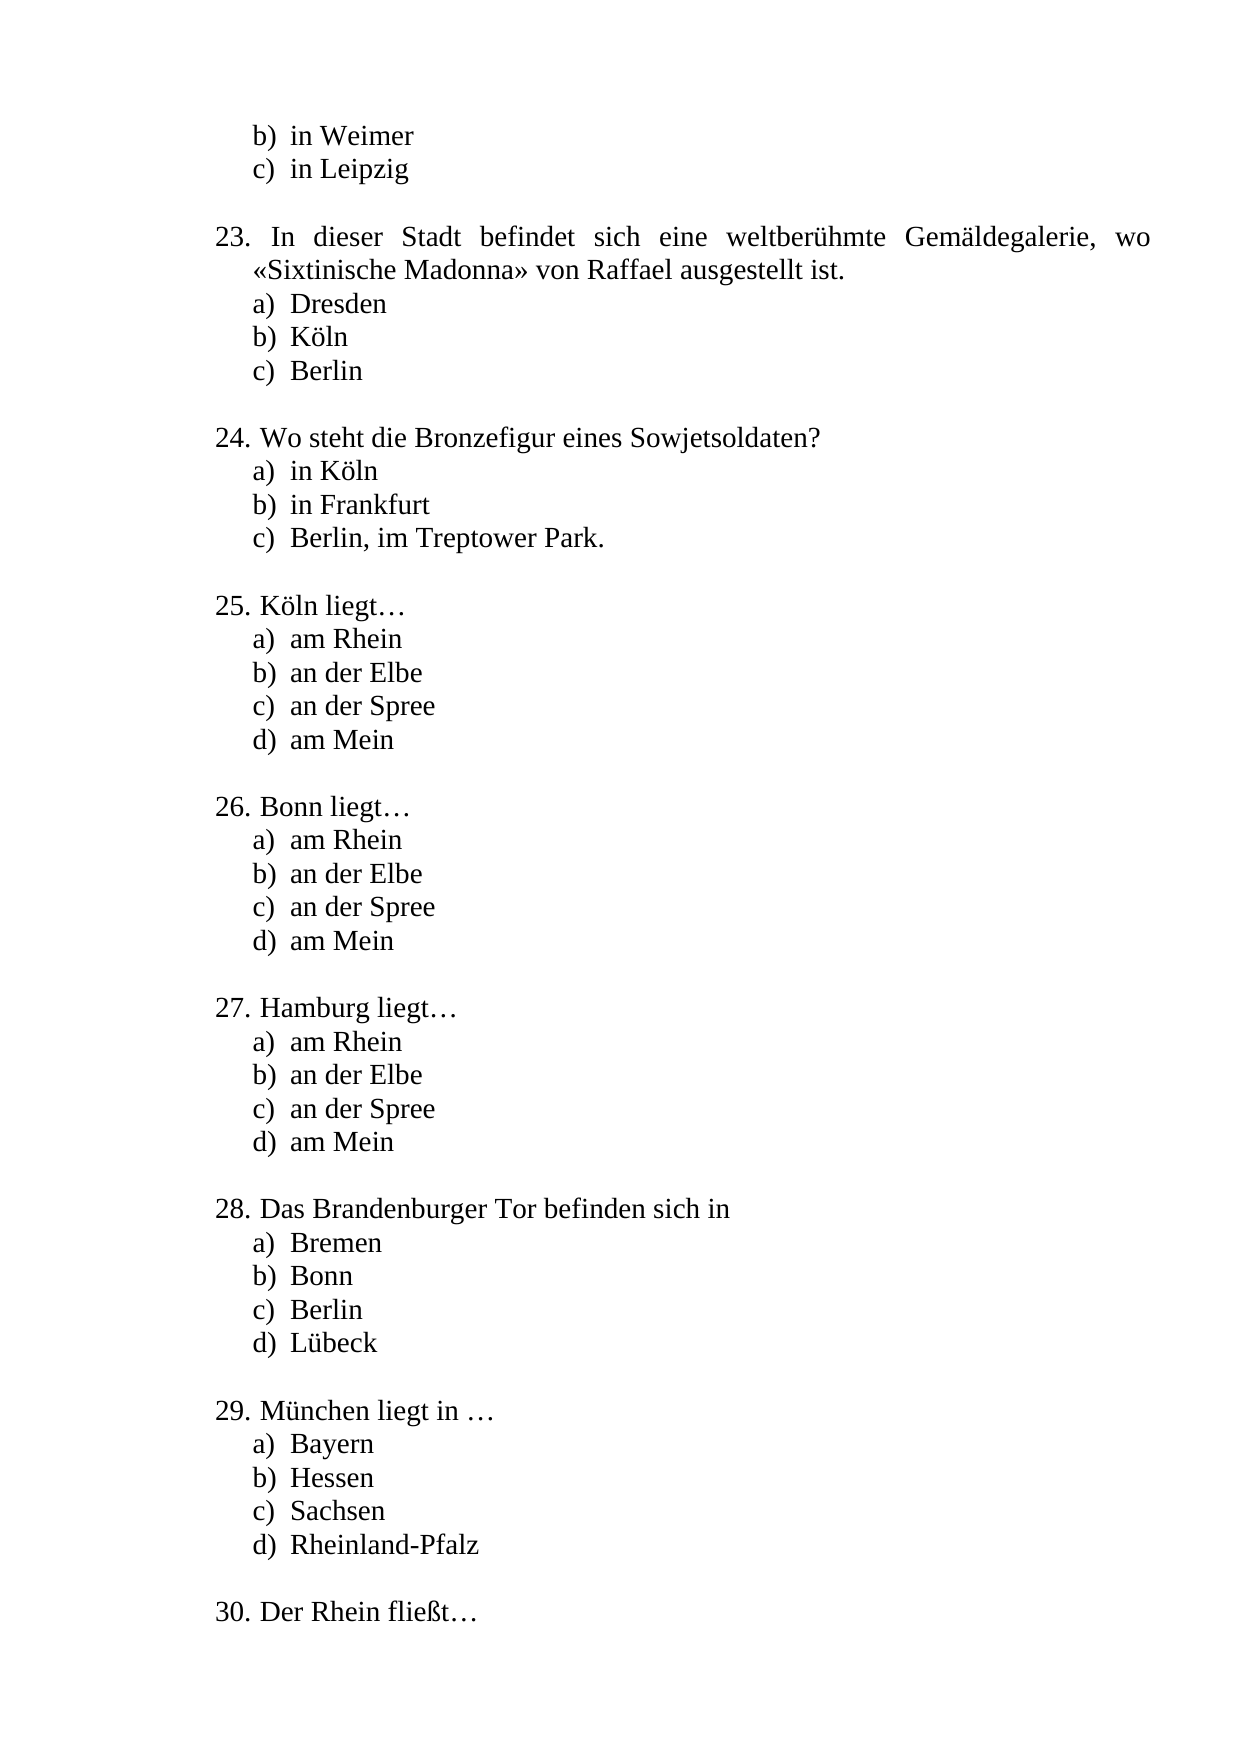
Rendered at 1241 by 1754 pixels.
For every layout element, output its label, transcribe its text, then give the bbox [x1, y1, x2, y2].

list an der Spree [252, 688, 1152, 722]
list Berlin [252, 353, 1152, 386]
list Bremen [252, 1225, 1152, 1258]
list am Mein [252, 923, 1152, 957]
list am Rhein [252, 822, 1152, 856]
list Köln liegt… [215, 588, 1152, 621]
list an der Elbe [252, 1057, 1152, 1091]
list am Mein [252, 722, 1152, 755]
list Rheinland-Pfalz [252, 1527, 1152, 1560]
list Bonn liegt… [215, 789, 1152, 822]
list am Mein [252, 1124, 1152, 1158]
list Hessen [252, 1460, 1152, 1493]
list Bayern [252, 1426, 1152, 1460]
list am Rhein [252, 1024, 1152, 1057]
list Berlin, im Treptower Park. [252, 521, 1152, 554]
list Der Rhein fließt… [215, 1594, 1152, 1627]
list an der Elbe [252, 655, 1152, 688]
list Bonn [252, 1258, 1152, 1292]
list an der Spree [252, 1091, 1152, 1124]
list München liegt in … [215, 1393, 1152, 1426]
list Das Brandenburger Tor befinden sich in [215, 1191, 1152, 1225]
list Dresden [252, 286, 1152, 319]
list in Köln [252, 453, 1152, 487]
list In dieser Stadt befindet sich eine weltberühmte Gemäldegalerie, wo «Sixtinische Madonna» von Raffael ausgestellt ist. [215, 219, 1152, 286]
list an der Spree [252, 889, 1152, 923]
list an der Elbe [252, 856, 1152, 889]
list am Rhein [252, 621, 1152, 655]
list Sachsen [252, 1493, 1152, 1527]
list Wo steht die Bronzefigur eines Sowjetsoldaten? [215, 420, 1152, 453]
list Hamburg liegt… [215, 990, 1152, 1024]
list Berlin [252, 1292, 1152, 1326]
list in Leipzig [252, 152, 1152, 185]
list Lübeck [252, 1326, 1152, 1359]
list in Frankfurt [252, 487, 1152, 521]
list in Weimer [252, 118, 1152, 152]
list Köln [252, 319, 1152, 353]
